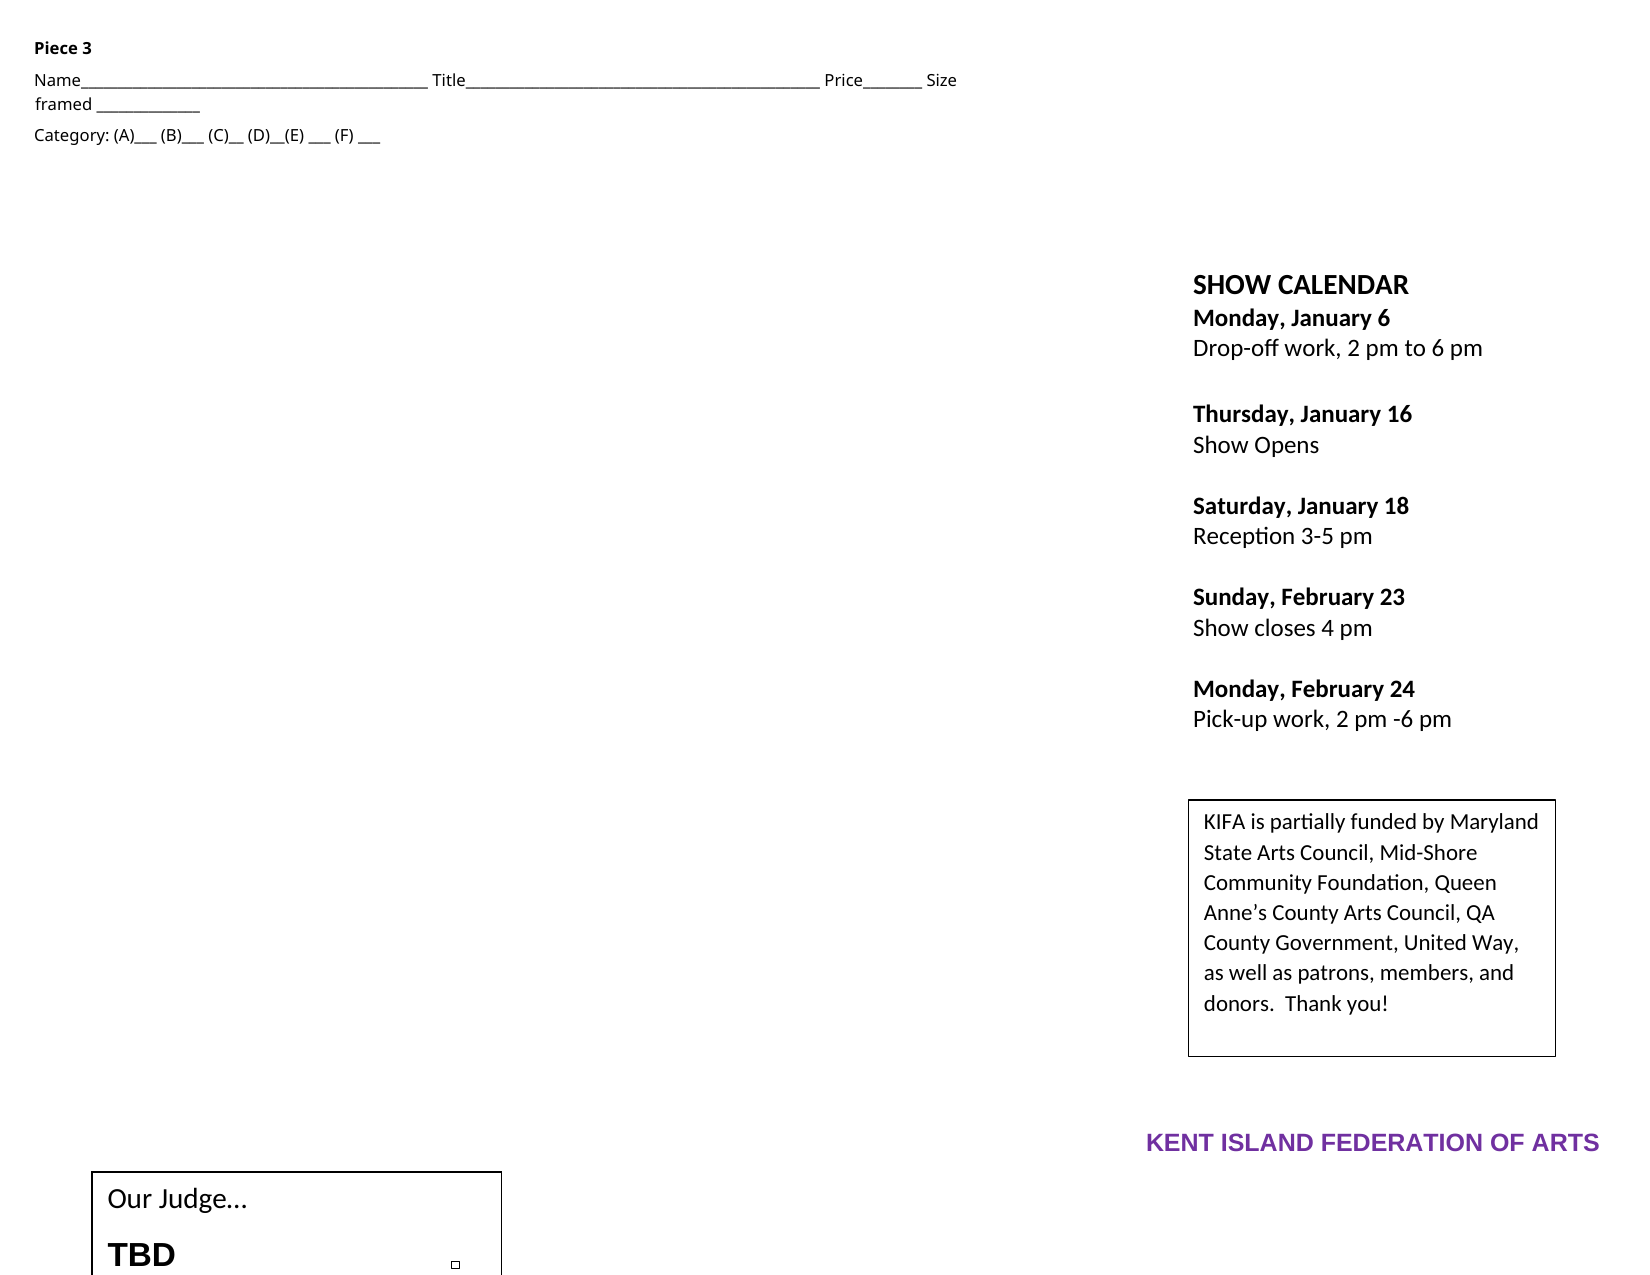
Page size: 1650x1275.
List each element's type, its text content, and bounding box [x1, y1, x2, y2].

text Sunday, February 23 [1118, 582, 1621, 612]
text Monday, January 6 [1118, 302, 1621, 332]
text KENT ISLAND FEDERATION OF ARTS [1118, 1128, 1621, 1157]
text Name_______________________________________________ Title________________________________________________ Price________ Size framed ______________ [34, 68, 1004, 115]
text Thursday, January 16 [1118, 398, 1621, 429]
text Piece 3 [34, 36, 1004, 59]
text Category: (A)___ (B)___ (C)__ (D)__(E) ___ (F) ___ [34, 124, 1004, 147]
text Show closes 4 pm [1118, 612, 1621, 643]
text Drop-off work, 2 pm to 6 pm [1118, 332, 1621, 363]
text Reception 3-5 pm [1118, 521, 1621, 551]
text Show Opens [1118, 429, 1621, 459]
text Monday, February 24 [1118, 673, 1621, 704]
text Saturday, January 18 [1118, 490, 1621, 521]
text Pick-up work, 2 pm -6 pm [1118, 704, 1621, 734]
text SHOW CALENDAR [1118, 266, 1621, 302]
